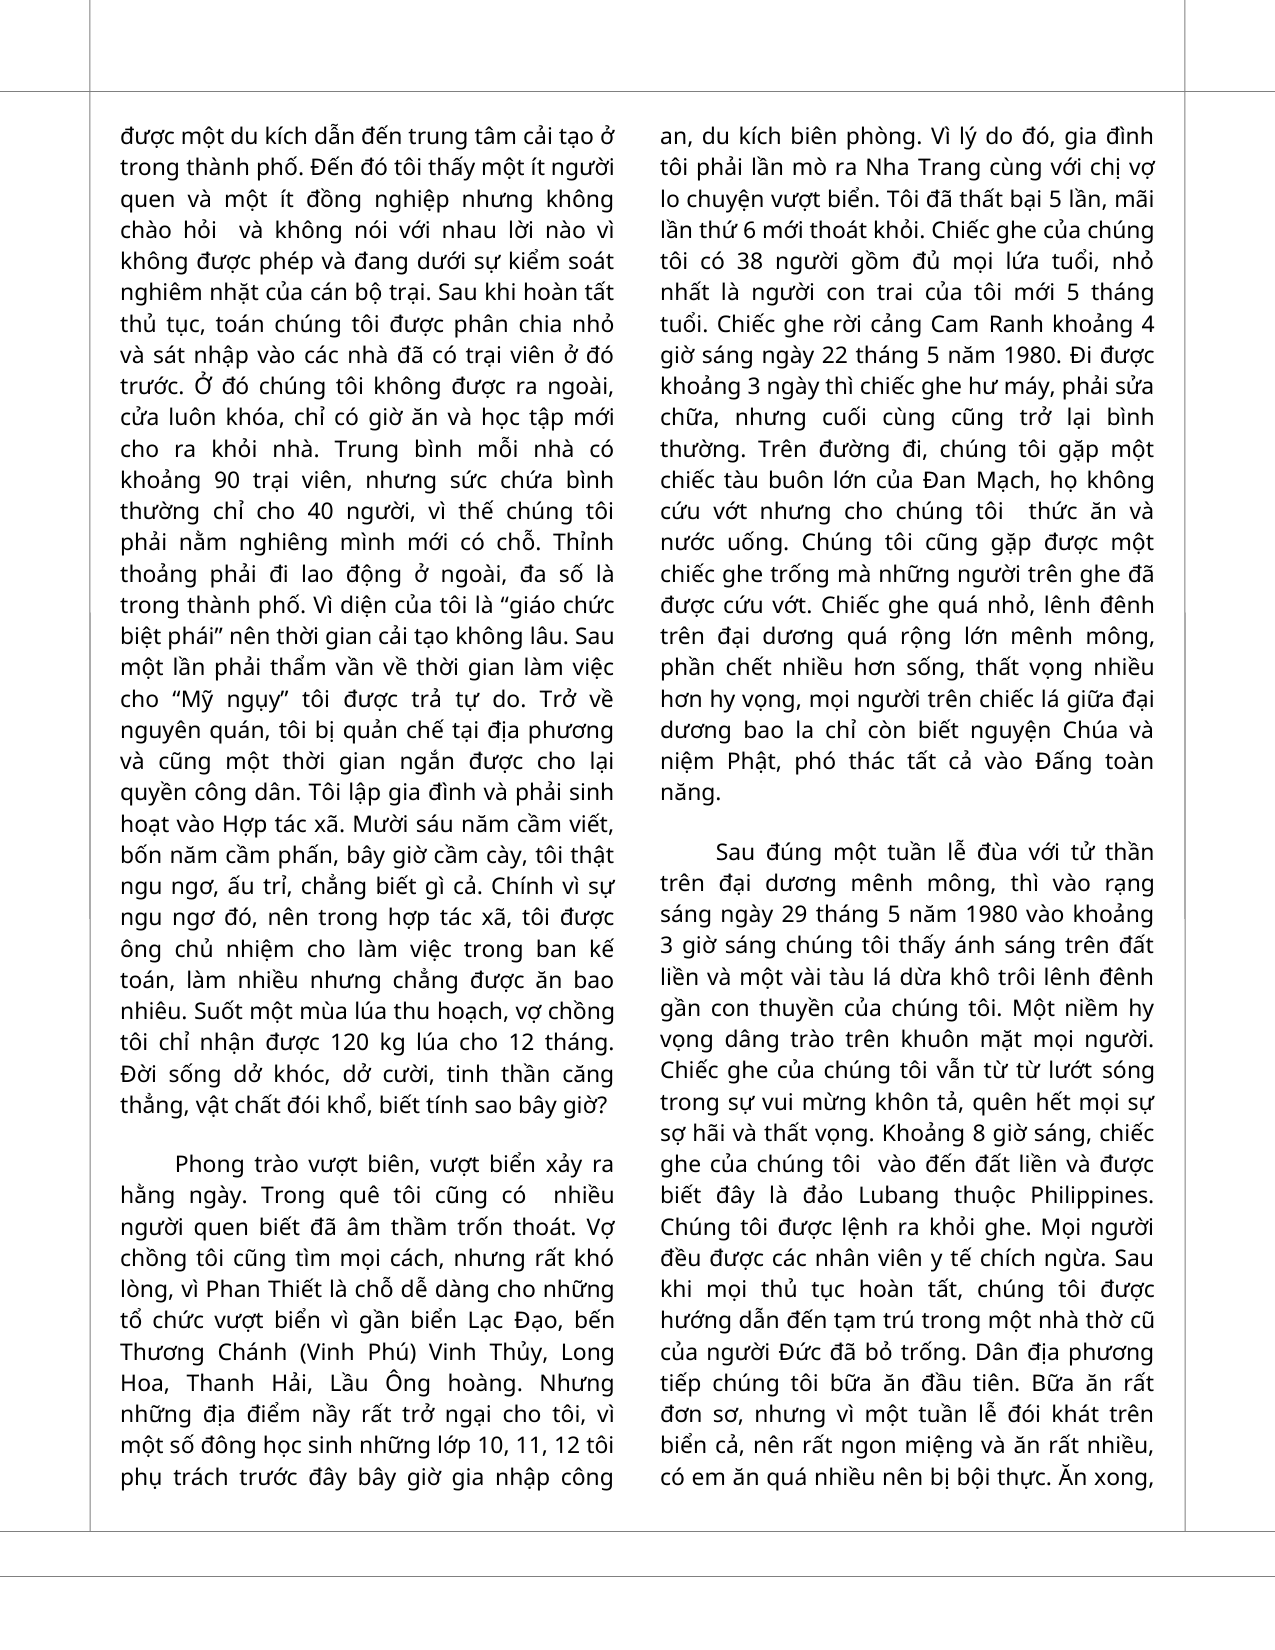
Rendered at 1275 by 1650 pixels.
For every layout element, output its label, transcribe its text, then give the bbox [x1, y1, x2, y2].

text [660, 836, 1155, 1492]
text Phong trào vượt biên, vượt biển xảy ra hằng ngày. Trong quê tôi cũng có nhiều người quen biết đã âm thầm trốn thoát. Vợ chồng tôi cũng tìm mọi cách, nhưng rất khó lòng, vì Phan Thiết là chỗ dễ dàng cho những tổ chức vượt biển vì gần biển Lạc Đạo, bến Thương Chánh (Vinh Phú) Vinh Thủy, Long Hoa, Thanh Hải, Lầu Ông hoàng. Nhưng những địa điểm nầy rất trở ngại cho tôi, vì một số đông học sinh những lớp 10, 11, 12 tôi phụ trách trước đây bây giờ gia nhập công an, du kích biên phòng. Vì lý do đó, gia đình tôi phải lần mò ra Nha Trang cùng với chị vợ lo chuyện vượt biển. Tôi đã thất bại 5 lần, mãi lần thứ 6 mới thoát khỏi. Chiếc ghe của chúng tôi có 38 người gồm đủ mọi lứa tuổi, nhỏ nhất là người con trai của tôi mới 5 tháng tuổi. Chiếc ghe rời cảng Cam Ranh khoảng 4 giờ sáng ngày 22 tháng 5 năm 1980. Đi được khoảng 3 ngày thì chiếc ghe hư máy, phải sửa chữa, nhưng cuối cùng cũng trở lại bình thường. Trên đường đi, chúng tôi gặp một chiếc tàu buôn lớn của Đan Mạch, họ không cứu vớt nhưng cho chúng tôi thức ăn và nước uống. Chúng tôi cũng gặp được một chiếc ghe trống mà những người trên ghe đã được cứu vớt. Chiếc ghe quá nhỏ, lênh đênh trên đại dương quá rộng lớn mênh mông, phần chết nhiều hơn sống, thất vọng nhiều hơn hy vọng, mọi người trên chiếc lá giữa đại dương bao la chỉ còn biết nguyện Chúa và niệm Phật, phó thác tất cả vào Đấng toàn năng. [660, 120, 1155, 807]
text Phong trào vượt biên, vượt biển xảy ra hằng ngày. Trong quê tôi cũng có nhiều người quen biết đã âm thầm trốn thoát. Vợ chồng tôi cũng tìm mọi cách, nhưng rất khó lòng, vì Phan Thiết là chỗ dễ dàng cho những tổ chức vượt biển vì gần biển Lạc Đạo, bến Thương Chánh (Vinh Phú) Vinh Thủy, Long Hoa, Thanh Hải, Lầu Ông hoàng. Nhưng những địa điểm nầy rất trở ngại cho tôi, vì một số đông học sinh những lớp 10, 11, 12 tôi phụ trách trước đây bây giờ gia nhập công an, du kích biên phòng. Vì lý do đó, gia đình tôi phải lần mò ra Nha Trang cùng với chị vợ lo chuyện vượt biển. Tôi đã thất bại 5 lần, mãi lần thứ 6 mới thoát khỏi. Chiếc ghe của chúng tôi có 38 người gồm đủ mọi lứa tuổi, nhỏ nhất là người con trai của tôi mới 5 tháng tuổi. Chiếc ghe rời cảng Cam Ranh khoảng 4 giờ sáng ngày 22 tháng 5 năm 1980. Đi được khoảng 3 ngày thì chiếc ghe hư máy, phải sửa chữa, nhưng cuối cùng cũng trở lại bình thường. Trên đường đi, chúng tôi gặp một chiếc tàu buôn lớn của Đan Mạch, họ không cứu vớt nhưng cho chúng tôi thức ăn và nước uống. Chúng tôi cũng gặp được một chiếc ghe trống mà những người trên ghe đã được cứu vớt. Chiếc ghe quá nhỏ, lênh đênh trên đại dương quá rộng lớn mênh mông, phần chết nhiều hơn sống, thất vọng nhiều hơn hy vọng, mọi người trên chiếc lá giữa đại dương bao la chỉ còn biết nguyện Chúa và niệm Phật, phó thác tất cả vào Đấng toàn năng. [120, 1148, 615, 1492]
